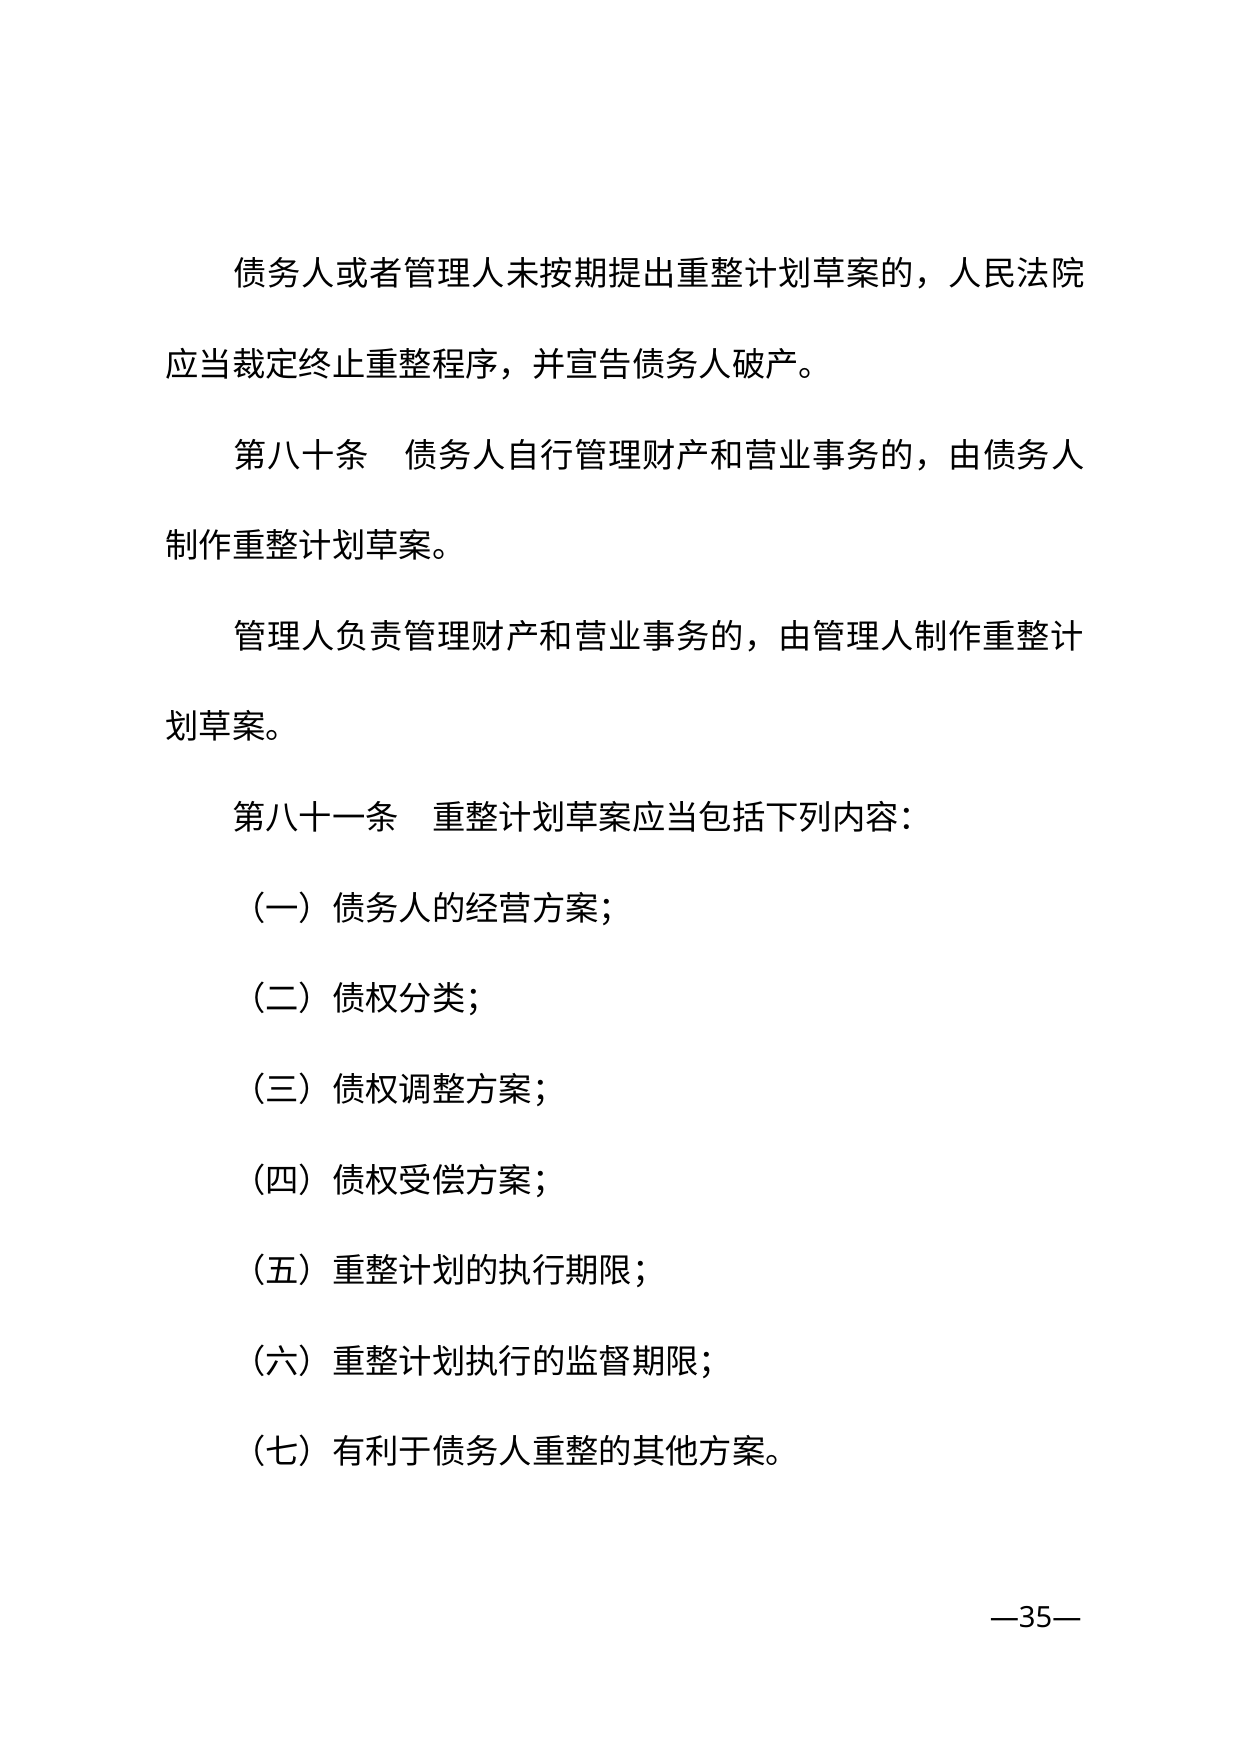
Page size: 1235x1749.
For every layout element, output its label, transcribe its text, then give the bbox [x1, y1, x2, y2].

text 管理人负责管理财产和营业事务的，由管理人制作重整计划草案。 [165, 588, 1087, 770]
text （二）债权分类； [165, 951, 1087, 1042]
text （四）债权受偿方案； [165, 1132, 1087, 1223]
text （五）重整计划的执行期限； [165, 1223, 1087, 1313]
text （七）有利于债务人重整的其他方案。 [165, 1404, 1087, 1495]
text 第八十条 债务人自行管理财产和营业事务的，由债务人制作重整计划草案。 [165, 407, 1087, 588]
text 债务人或者管理人未按期提出重整计划草案的，人民法院应当裁定终止重整程序，并宣告债务人破产。 [165, 226, 1087, 407]
text 第八十一条 重整计划草案应当包括下列内容： [165, 770, 1087, 860]
text （六）重整计划执行的监督期限； [165, 1313, 1087, 1404]
text （一）债务人的经营方案； [165, 860, 1087, 951]
text （三）债权调整方案； [165, 1042, 1087, 1132]
